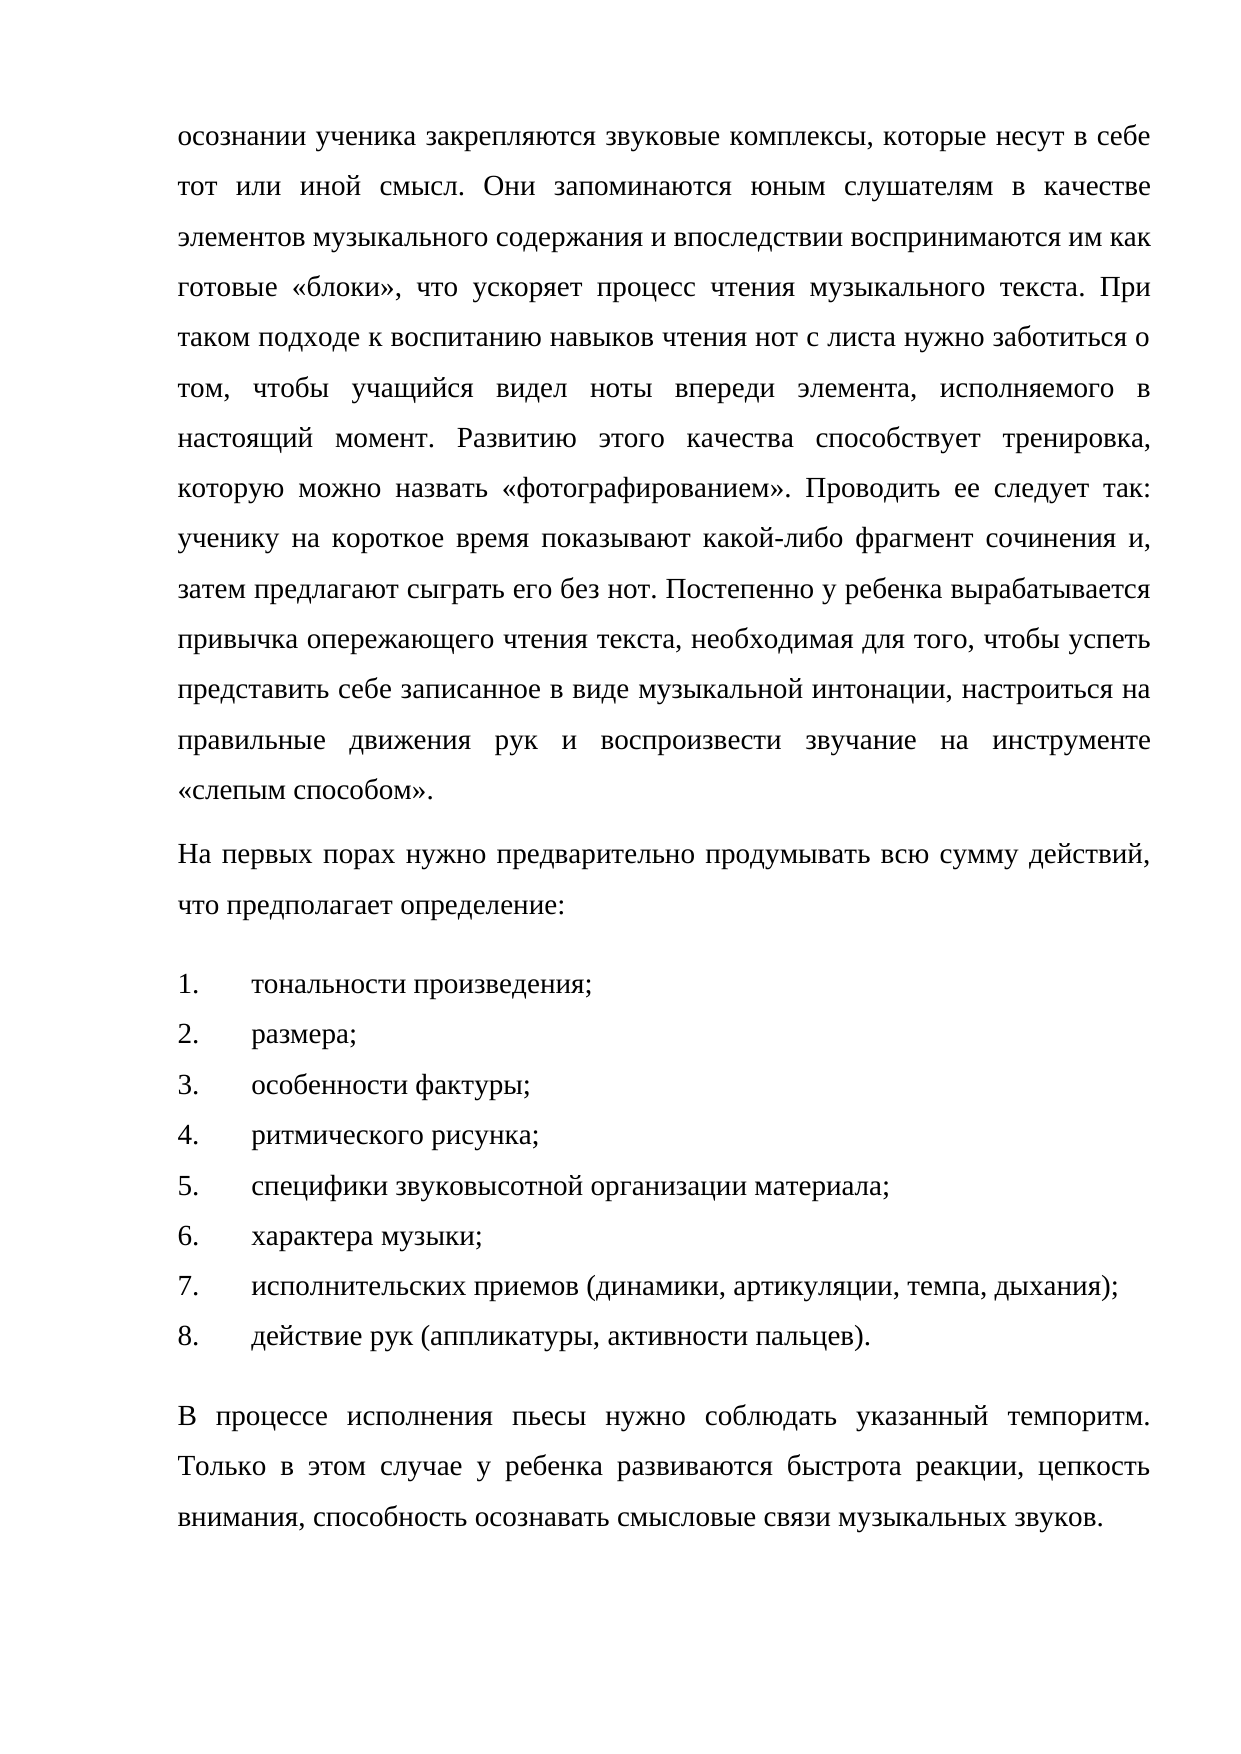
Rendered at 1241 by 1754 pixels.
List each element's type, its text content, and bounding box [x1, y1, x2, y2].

list тональности произведения; [177, 966, 1152, 1000]
text На первых порах нужно предварительно продумывать всю сумму действий, что предполагает определение: [177, 837, 1152, 920]
list особенности фактуры; [177, 1067, 1152, 1101]
list действие рук (аппликатуры, активности пальцев). [177, 1318, 1152, 1352]
text В процессе исполнения пьесы нужно соблюдать указанный темпоритм. Только в этом случае у ребенка развиваются быстрота реакции, цепкость внимания, способность осознавать смысловые связи музыкальных звуков. [177, 1398, 1152, 1532]
list характера музыки; [177, 1218, 1152, 1251]
list ритмического рисунка; [177, 1117, 1152, 1151]
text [177, 118, 1152, 806]
list размера; [177, 1017, 1152, 1050]
list исполнительских приемов (динамики, артикуляции, темпа, дыхания); [177, 1268, 1152, 1302]
list специфики звуковысотной организации материала; [177, 1168, 1152, 1201]
